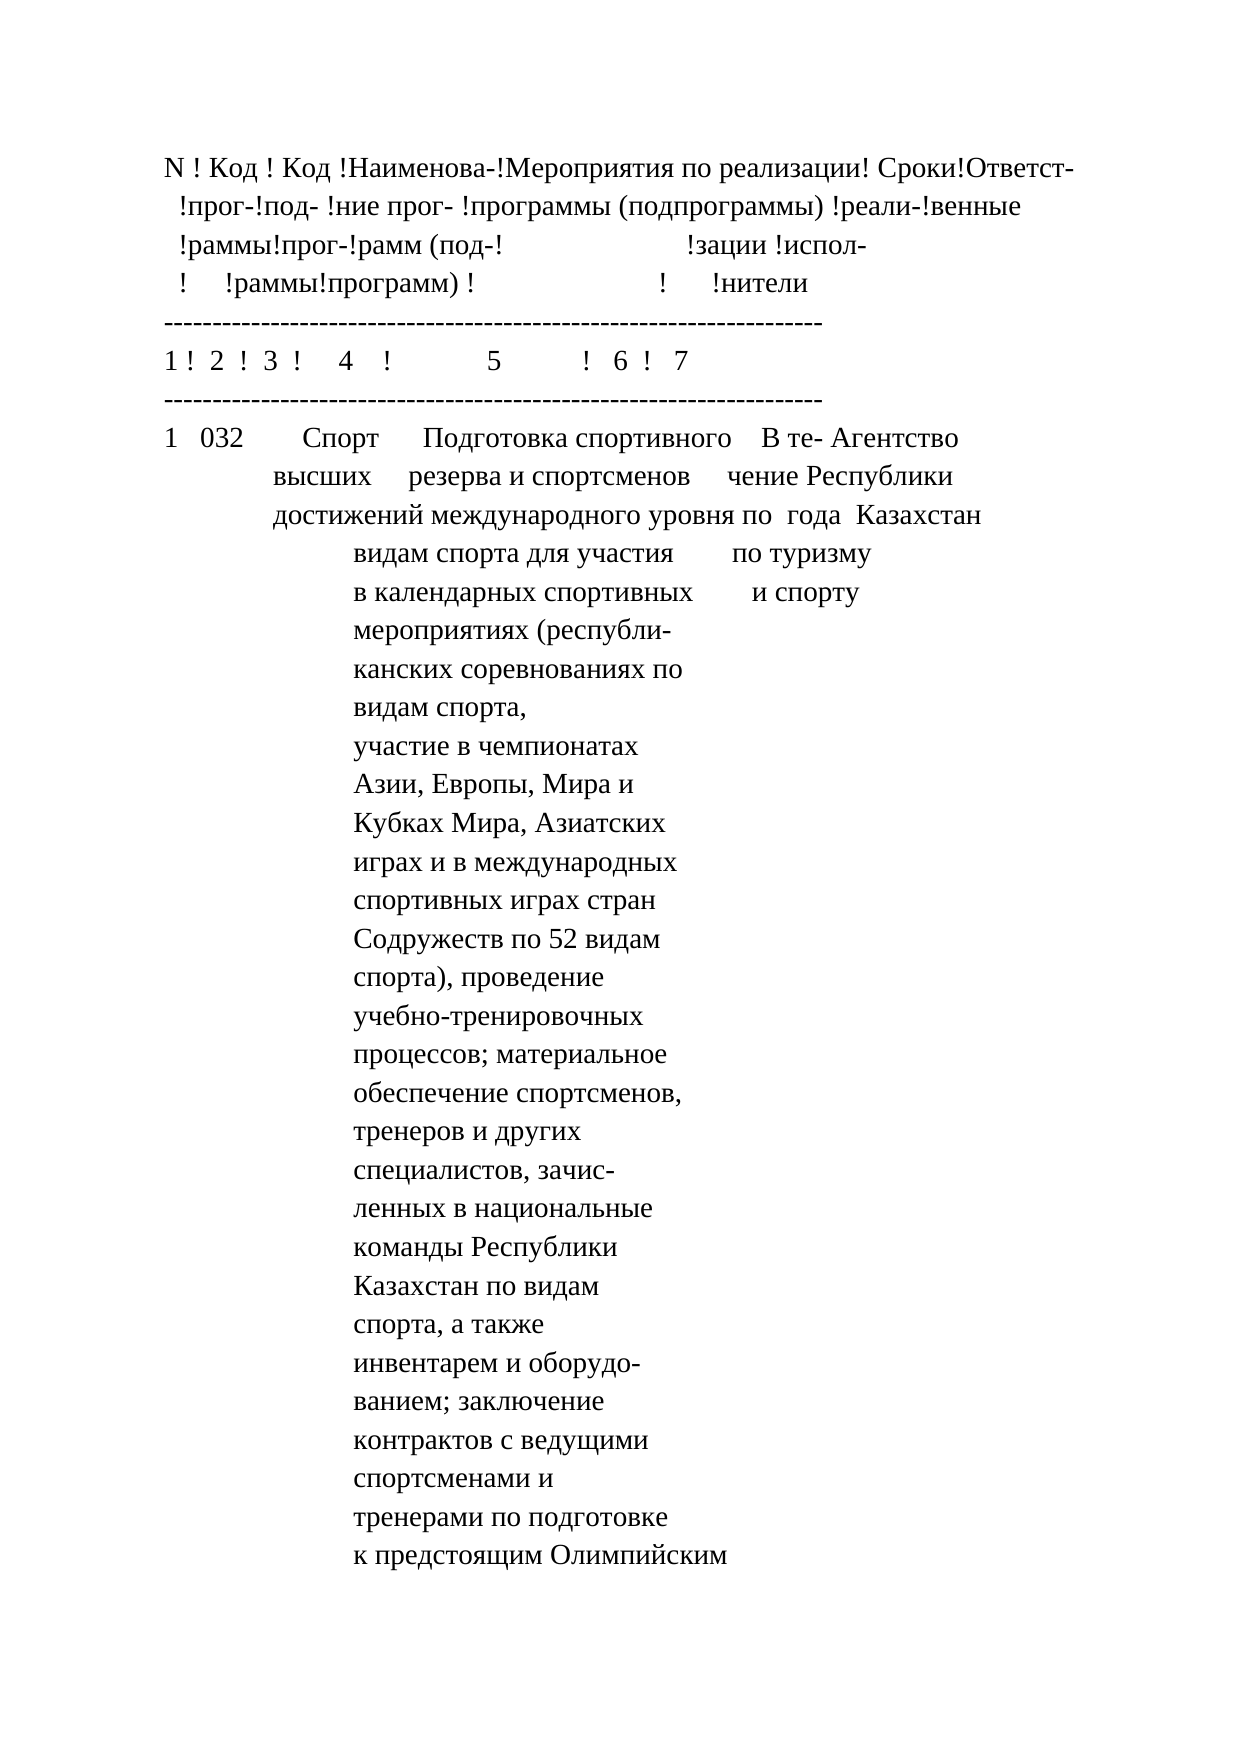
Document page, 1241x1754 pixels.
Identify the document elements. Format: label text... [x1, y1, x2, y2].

text 1 ! 2 ! 3 ! 4 ! 5 ! 6 ! 7 [112, 343, 1128, 376]
text -------------------------------------------------------------------- [112, 381, 1128, 415]
text !раммы!прог-!рамм (под-! !зации !испол- [112, 227, 1128, 261]
text тренеров и других [112, 1113, 1128, 1147]
text играх и в международных [112, 844, 1128, 877]
text ванием; заключение [112, 1383, 1128, 1417]
text к предстоящим Олимпийским [112, 1537, 1128, 1571]
text в календарных спортивных и спорту [112, 574, 1128, 607]
text обеспечение спортсменов, [112, 1075, 1128, 1108]
text специалистов, зачис- [112, 1152, 1128, 1186]
text инвентарем и оборудо- [112, 1345, 1128, 1378]
text видам спорта, [112, 689, 1128, 723]
text N ! Код ! Код !Наименова-!Мероприятия по реализации! Сроки!Ответст- [112, 150, 1128, 183]
text ленных в национальные [112, 1191, 1128, 1224]
text команды Республики [112, 1229, 1128, 1263]
text канских соревнованиях по [112, 651, 1128, 684]
text видам спорта для участия по туризму [112, 535, 1128, 569]
text 1 032 Спорт Подготовка спортивного В те- Агентство [112, 420, 1128, 453]
text высших резерва и спортсменов чение Республики [112, 458, 1128, 492]
text контрактов с ведущими [112, 1422, 1128, 1455]
text Содружеств по 52 видам [112, 921, 1128, 954]
text !прог-!под- !ние прог- !программы (подпрограммы) !реали-!венные [112, 188, 1128, 222]
text учебно-тренировочных [112, 998, 1128, 1031]
text Азии, Европы, Мира и [112, 767, 1128, 800]
text спортивных играх стран [112, 882, 1128, 916]
text -------------------------------------------------------------------- [112, 304, 1128, 338]
text участие в чемпионатах [112, 728, 1128, 762]
text процессов; материальное [112, 1036, 1128, 1070]
text спорта, а также [112, 1306, 1128, 1340]
text ! !раммы!программ) ! ! !нители [112, 266, 1128, 299]
text тренерами по подготовке [112, 1499, 1128, 1532]
text мероприятиях (республи- [112, 612, 1128, 646]
text достижений международного уровня по года Казахстан [112, 497, 1128, 530]
text Казахстан по видам [112, 1268, 1128, 1301]
text спорта), проведение [112, 959, 1128, 993]
text Кубках Мира, Азиатских [112, 805, 1128, 839]
text спортсменами и [112, 1460, 1128, 1494]
